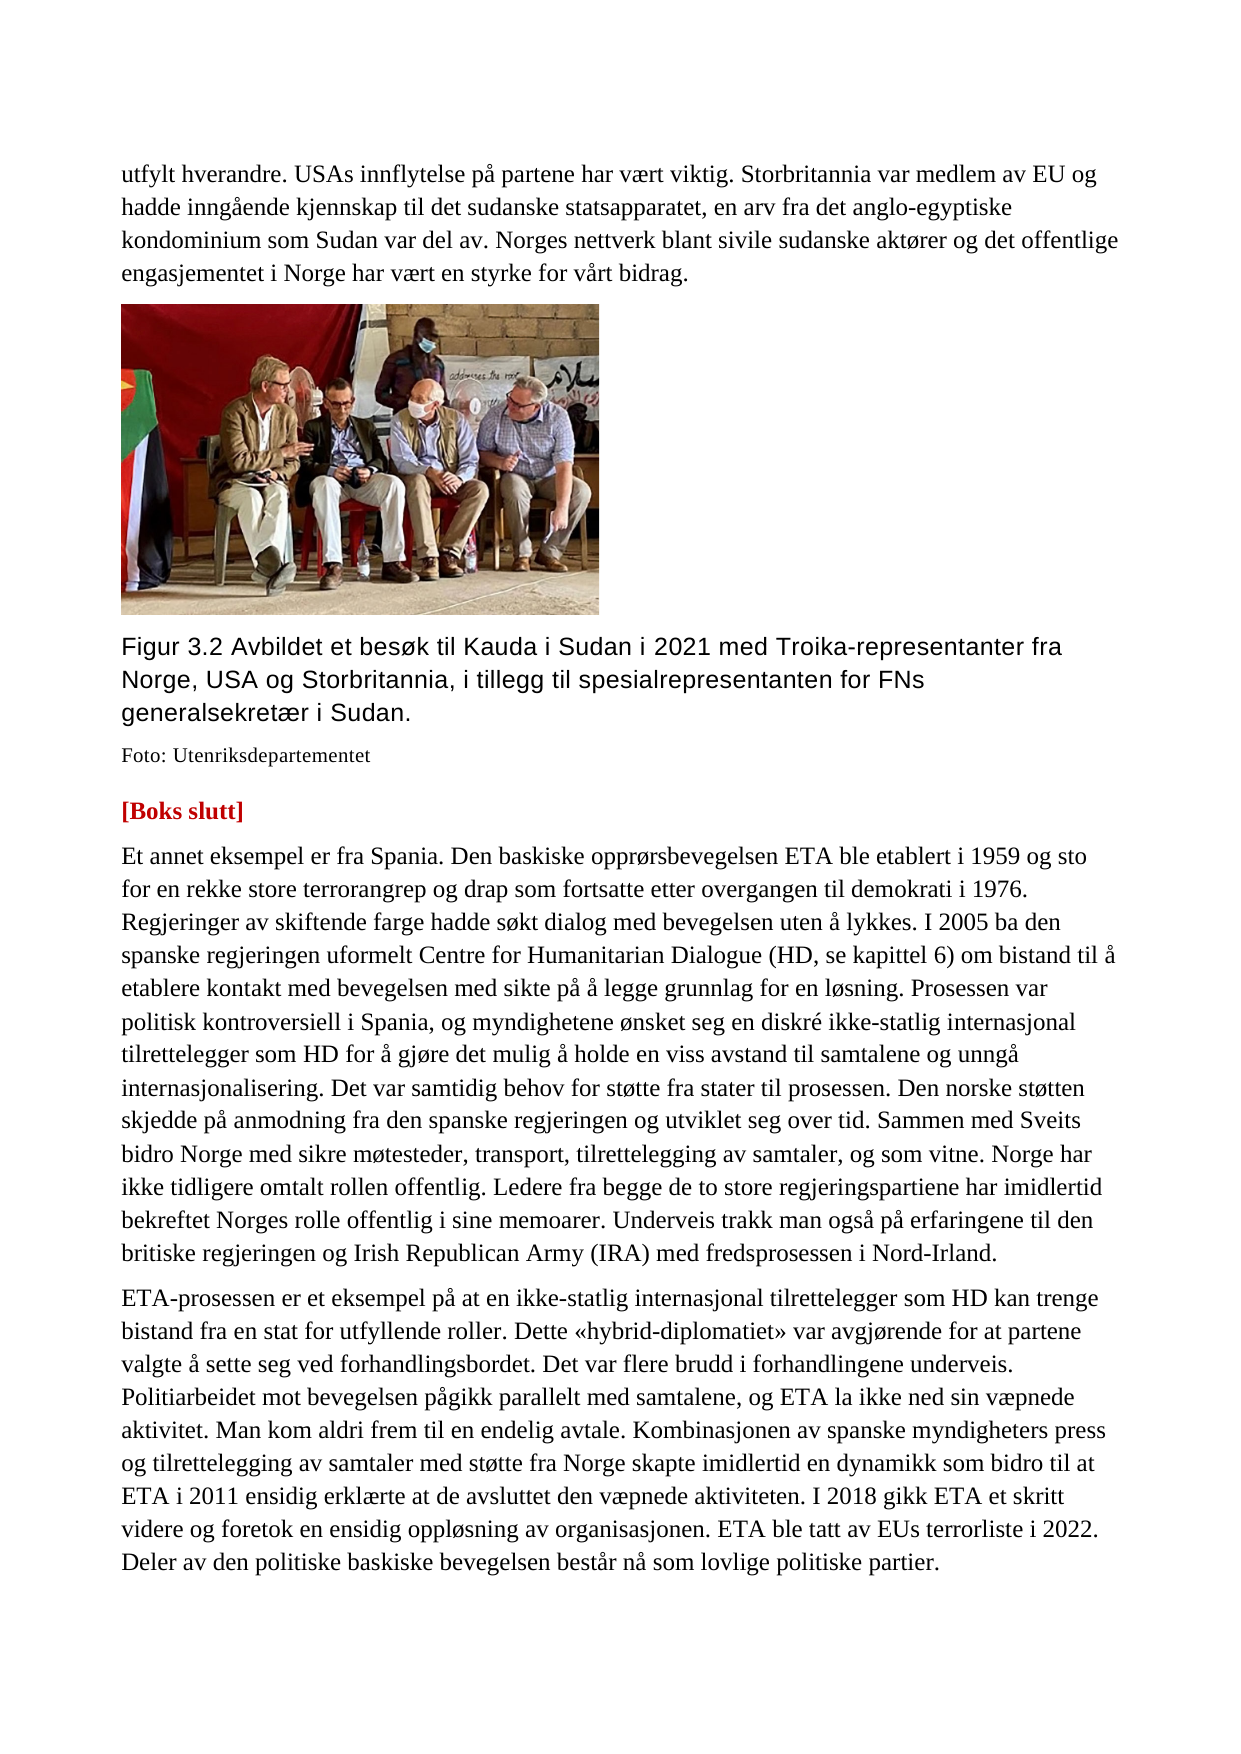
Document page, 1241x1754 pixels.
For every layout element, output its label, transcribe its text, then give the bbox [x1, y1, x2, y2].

text Et annet eksempel er fra Spania. Den baskiske opprørsbevegelsen ETA ble etablert i 1959 og sto for en rekke store terrorangrep og drap som fortsatte etter overgangen til demokrati i 1976. Regjeringer av skiftende farge hadde søkt dialog med bevegelsen uten å lykkes. I 2005 ba den spanske regjeringen uformelt Centre for Humanitarian Dialogue (HD, se kapittel 6) om bistand til å etablere kontakt med bevegelsen med sikte på å legge grunnlag for en løsning. Prosessen var politisk kontroversiell i Spania, og myndighetene ønsket seg en diskré ikke-statlig internasjonal tilrettelegger som HD for å gjøre det mulig å holde en viss avstand til samtalene og unngå internasjonalisering. Det var samtidig behov for støtte fra stater til prosessen. Den norske støtten skjedde på anmodning fra den spanske regjeringen og utviklet seg over tid. Sammen med Sveits bidro Norge med sikre møtesteder, transport, tilrettelegging av samtaler, og som vitne. Norge har ikke tidligere omtalt rollen offentlig. Ledere fra begge de to store regjeringspartiene har imidlertid bekreftet Norges rolle offentlig i sine memoarer. Underveis trakk man også på erfaringene til den britiske regjeringen og Irish Republican Army (IRA) med fredsprosessen i Nord-Irland. [121, 841, 1119, 1266]
text ETA-prosessen er et eksempel på at en ikke-statlig internasjonal tilrettelegger som HD kan trenge bistand fra en stat for utfyllende roller. Dette «hybrid-diplomatiet» var avgjørende for at partene valgte å sette seg ved forhandlingsbordet. Det var flere brudd i forhandlingene underveis. Politiarbeidet mot bevegelsen pågikk parallelt med samtalene, og ETA la ikke ned sin væpnede aktivitet. Man kom aldri frem til en endelig avtale. Kombinasjonen av spanske myndigheters press og tilrettelegging av samtaler med støtte fra Norge skapte imidlertid en dynamikk som bidro til at ETA i 2011 ensidig erklærte at de avsluttet den væpnede aktiviteten. I 2018 gikk ETA et skritt videre og foretok en ensidig oppløsning av organisasjonen. ETA ble tatt av EUs terrorliste i 2022. Deler av den politiske baskiske bevegelsen består nå som lovlige politiske partier. [121, 1283, 1119, 1576]
picture [121, 304, 600, 615]
text Avbildet et besøk til Kauda i Sudan i 2021 med Troika-representanter fra Norge, USA og Storbritannia, i tillegg til spesialrepresentanten for FNs generalsekretær i Sudan. [121, 632, 1119, 727]
text Foto: Utenriksdepartementet [121, 743, 1119, 767]
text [121, 159, 1119, 287]
text [Boks slutt] [121, 796, 1119, 825]
